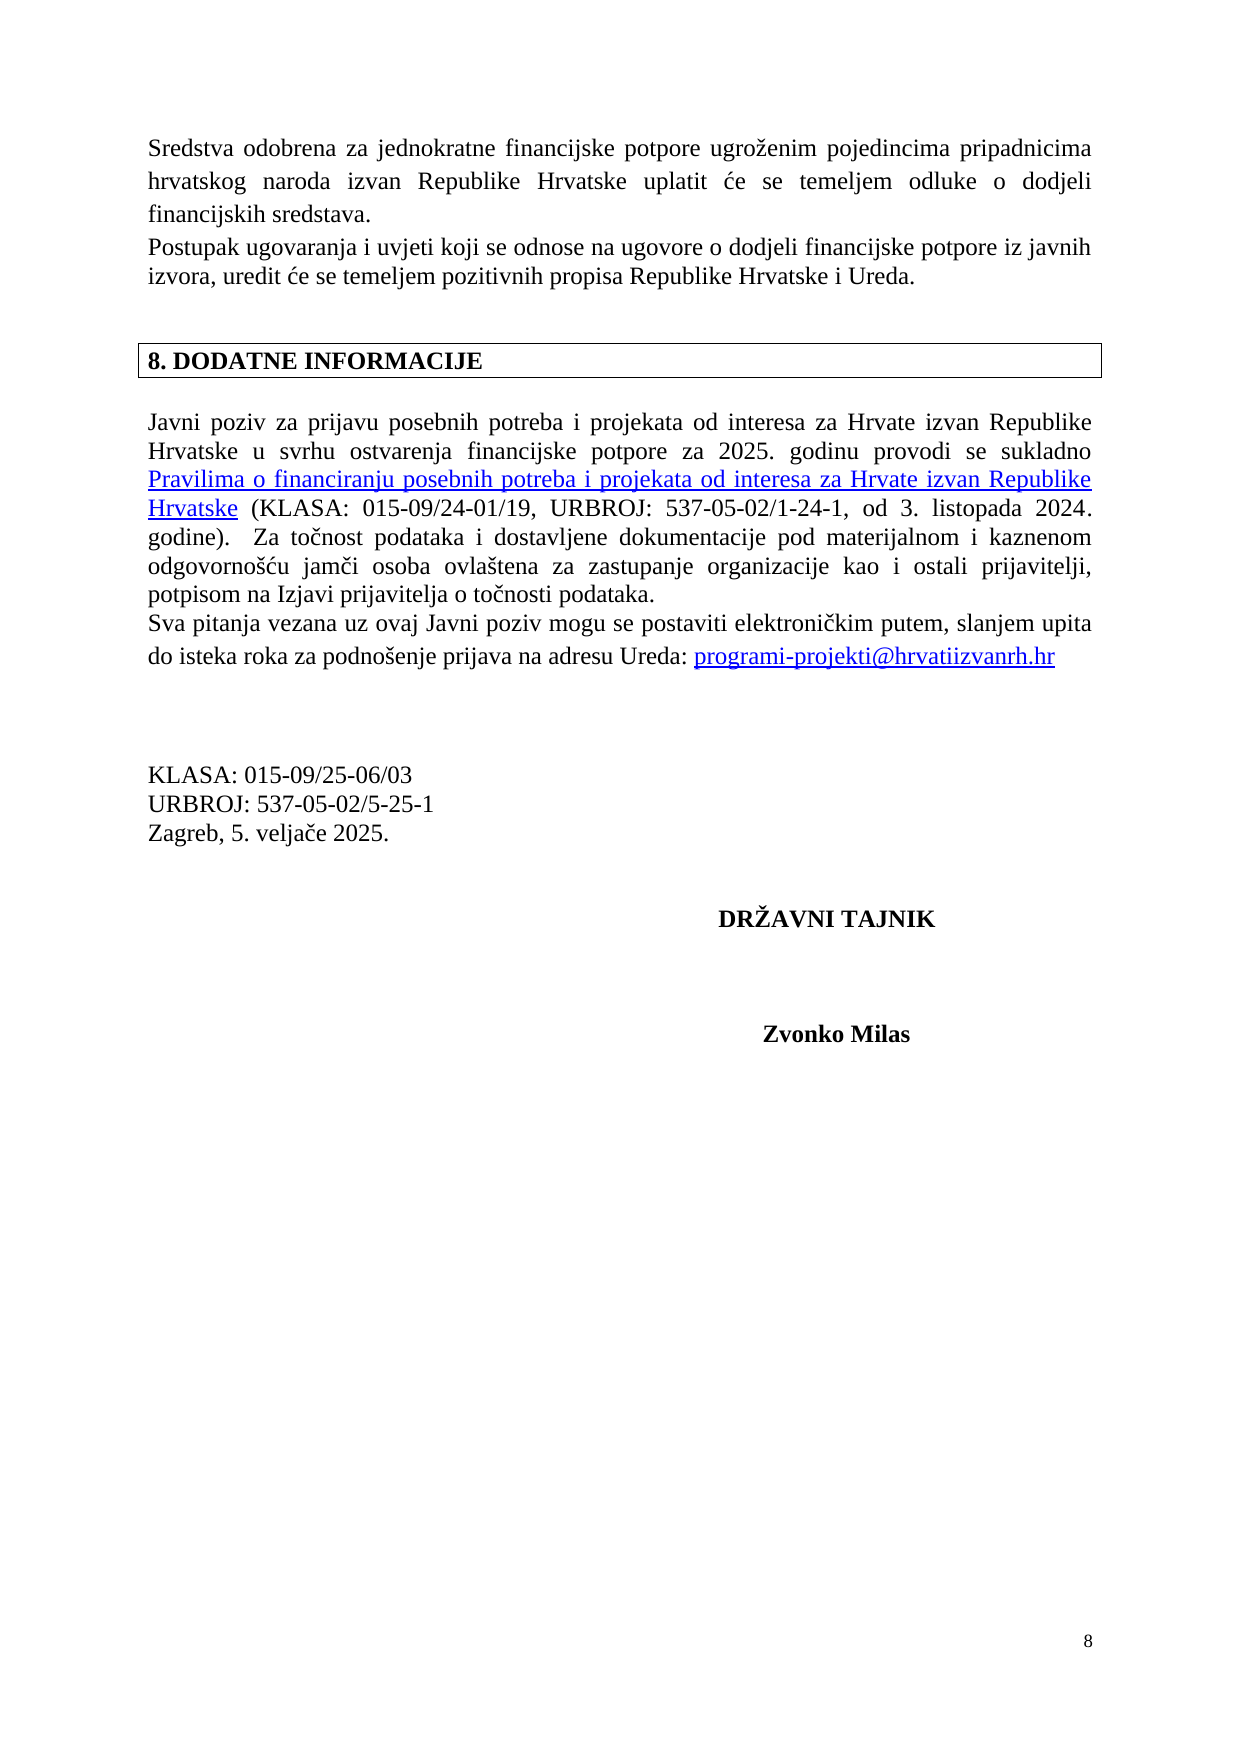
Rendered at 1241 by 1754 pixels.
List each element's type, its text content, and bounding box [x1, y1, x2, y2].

text Zvonko Milas [561, 1019, 1093, 1048]
text Sva pitanja vezana uz ovaj Javni poziv mogu se postaviti elektroničkim putem, slanjem upita do isteka roka za podnošenje prijava na adresu Ureda: programi-projekti@hrvatiizvanrh.hr [148, 608, 1093, 670]
text Zagreb, 5. veljače 2025. [148, 818, 1093, 847]
text KLASA: 015-09/25-06/03 [148, 761, 1093, 789]
text URBROJ: 537-05-02/5-25-1 [148, 789, 1093, 818]
text 8. DODATNE INFORMACIJE [139, 344, 1101, 377]
text DRŽAVNI TAJNIK [561, 904, 1093, 933]
text Postupak ugovaranja i uvjeti koji se odnose na ugovore o dodjeli financijske potpore iz javnih izvora, uredit će se temeljem pozitivnih propisa Republike Hrvatske i Ureda. [148, 232, 1093, 289]
text Sredstva odobrena za jednokratne financijske potpore ugroženim pojedincima pripadnicima hrvatskog naroda izvan Republike Hrvatske uplatit će se temeljem odluke o dodjeli financijskih sredstava. [148, 133, 1093, 228]
text Javni poziv za prijavu posebnih potreba i projekata od interesa za Hrvate izvan Republike Hrvatske u svrhu ostvarenja financijske potpore za 2025. godinu provodi se sukladno Pravilima o financiranju posebnih potreba i projekata od interesa za Hrvate izvan Republike Hrvatske (KLASA: 015-09/24-01/19, URBROJ: 537-05-02/1-24-1, od 3. listopada 2024. godine). Za točnost podataka i dostavljene dokumentacije pod materijalnom i kaznenom odgovornošću jamči osoba ovlaštena za zastupanje organizacije kao i ostali prijavitelji, potpisom na Izjavi prijavitelja o točnosti podataka. [148, 407, 1093, 608]
